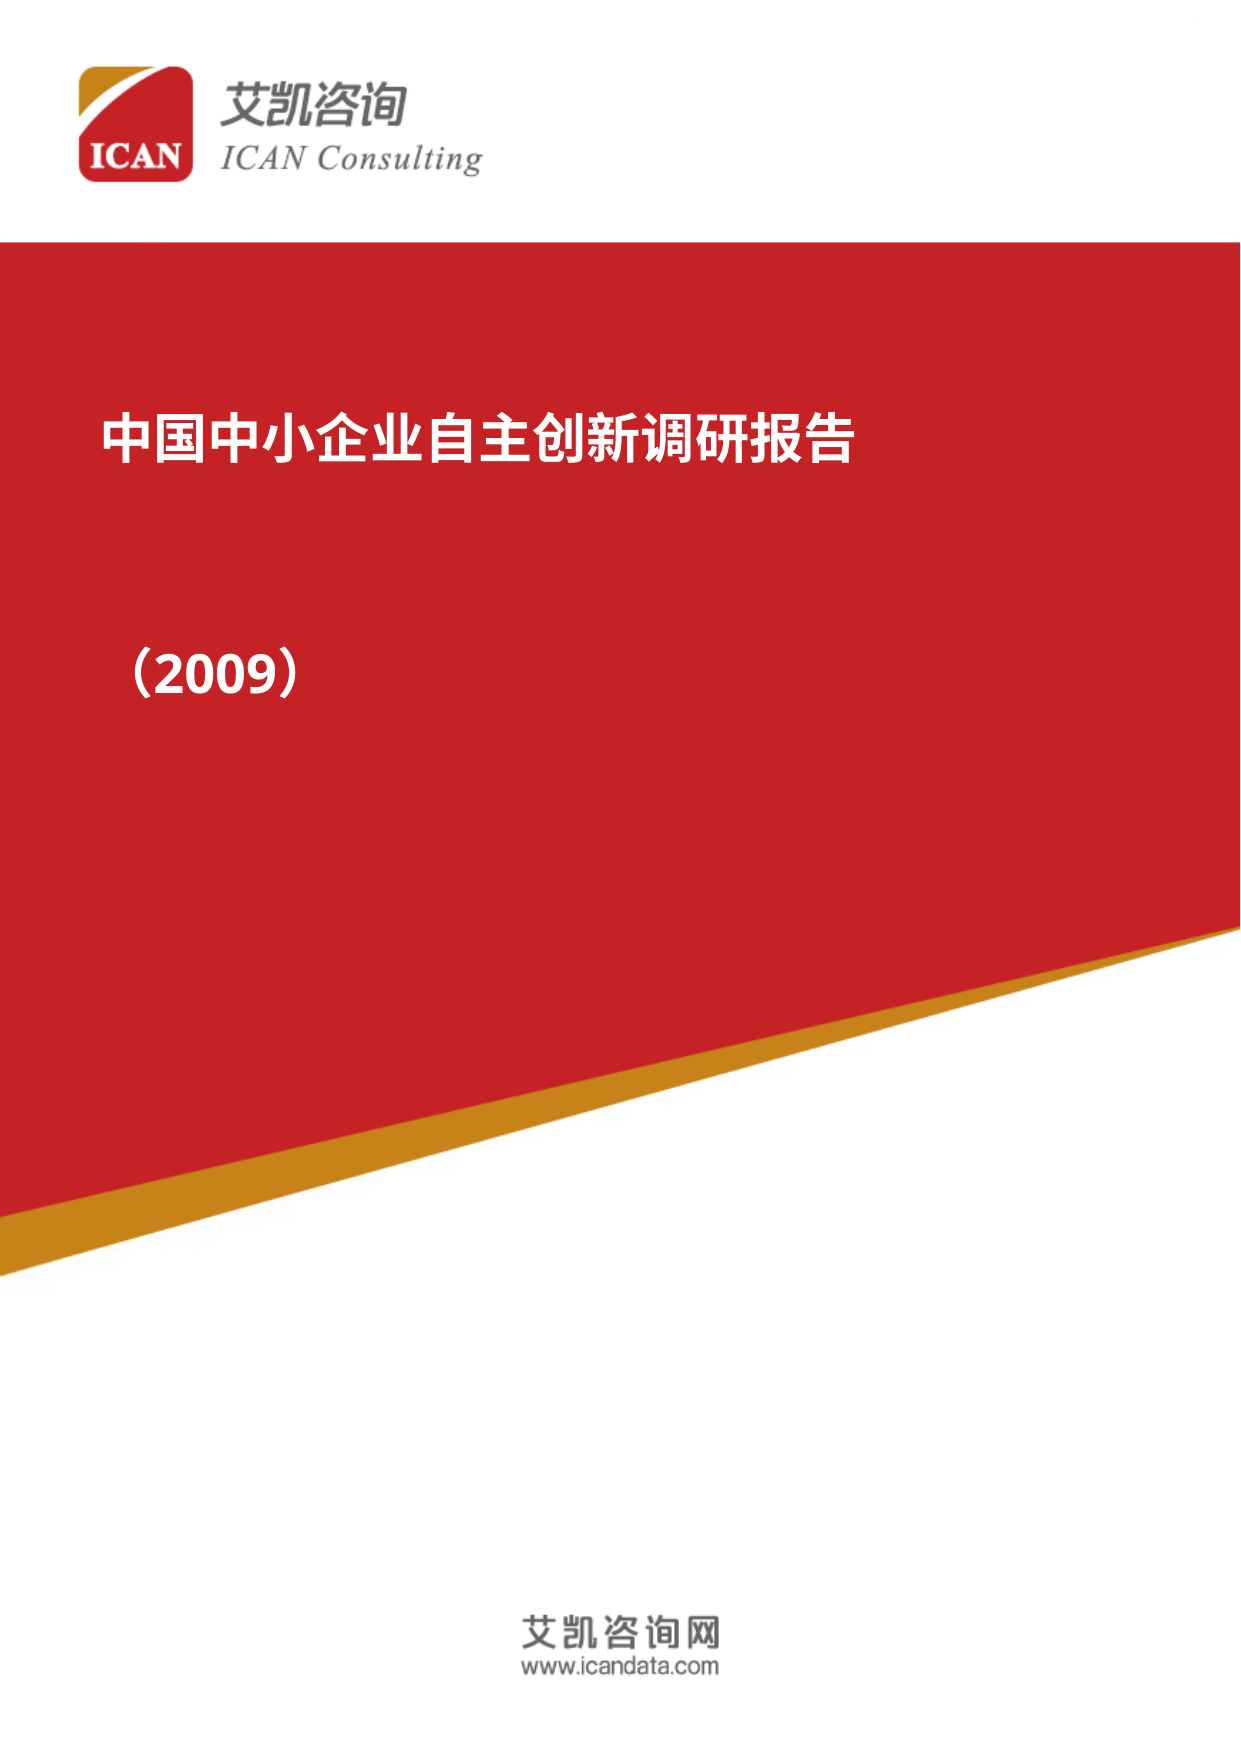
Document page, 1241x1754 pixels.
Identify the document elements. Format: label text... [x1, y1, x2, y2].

subtitle 中国中小企业自主创新调研报告（2009） [99, 386, 1053, 718]
picture [0, 5, 1241, 1754]
